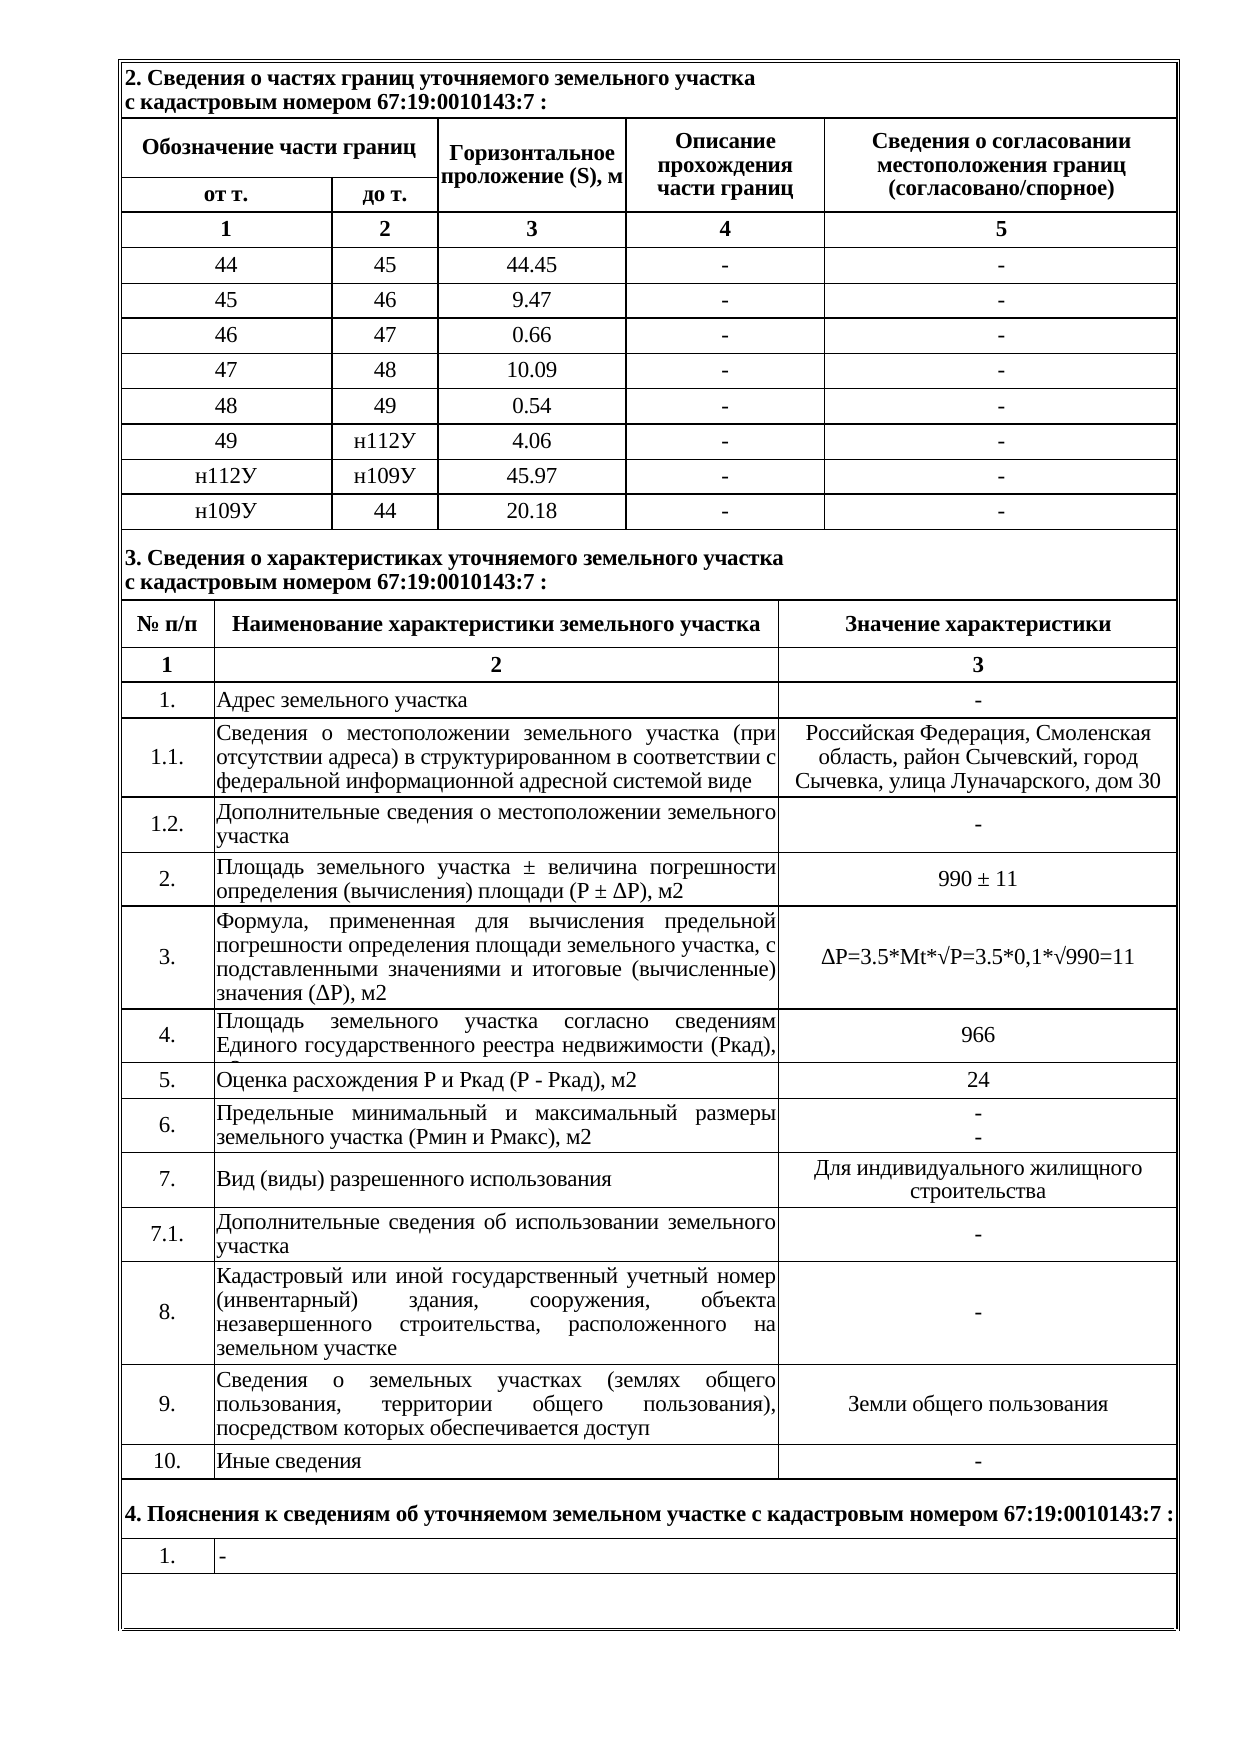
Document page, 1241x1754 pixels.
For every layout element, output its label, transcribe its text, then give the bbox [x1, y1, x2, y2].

table_cell 5. [122, 1063, 214, 1098]
table_cell 3. Сведения о характеристиках уточняемого земельного участка с кадастровым номером 67:19:0010143:7 : [122, 541, 1176, 599]
table_cell - [627, 319, 824, 353]
table_cell до т. [333, 178, 437, 211]
table_cell - [825, 495, 1176, 529]
table_cell [120, 1628, 1178, 1687]
table_cell - [627, 389, 824, 423]
table_cell 49 [122, 425, 331, 459]
table_cell 1.2. [122, 798, 214, 852]
table_cell 49 [333, 389, 437, 423]
table_cell 4.06 [439, 425, 625, 459]
table_cell 2. [122, 853, 214, 905]
table_cell 10.09 [439, 354, 625, 387]
table_cell Площадь земельного участка ± величина погрешности определения (вычисления) площади (Р ± ΔР), м2 [215, 853, 778, 905]
table_cell 4. Пояснения к сведениям об уточняемом земельном участке с кадастровым номером 67:19:0010143:7 : [122, 1490, 1176, 1538]
table_cell - [779, 798, 1176, 852]
table_cell Российская Федерация, Смоленская область, район Сычевский, город Сычевка, улица Луначарского, дом 30 [779, 719, 1176, 796]
table_cell н109У [333, 460, 437, 493]
table_cell н109У [122, 495, 331, 529]
table_cell 6. [122, 1099, 214, 1152]
table_cell 24 [779, 1063, 1176, 1098]
table_cell [122, 530, 1176, 541]
table_cell 47 [333, 319, 437, 353]
table_cell 45.97 [439, 460, 625, 493]
table_cell Дополнительные сведения о местоположении земельного участка [215, 798, 778, 852]
table_cell Оценка расхождения Р и Ркад (Р - Ркад), м2 [215, 1063, 778, 1098]
table_cell 9.47 [439, 284, 625, 317]
table_cell 3 [779, 648, 1176, 681]
table_cell Предельные минимальный и максимальный размеры земельного участка (Рмин и Рмакс), м2 [215, 1099, 778, 1152]
table_cell 4 [627, 213, 824, 247]
table_cell Для индивидуального жилищного строительства [779, 1153, 1176, 1207]
table_cell - [627, 425, 824, 459]
table_cell 0.66 [439, 319, 625, 353]
table_cell Сведения о местоположении земельного участка (при отсутствии адреса) в структурированном в соответствии с федеральной информационной адресной системой виде [215, 719, 778, 796]
table_cell - [627, 460, 824, 493]
table_cell 47 [122, 354, 331, 387]
table_cell 9. [122, 1365, 214, 1444]
table_cell н112У [333, 425, 437, 459]
table_cell Формула, примененная для вычисления предельной погрешности определения площади земельного участка, с подставленными значениями и итоговые (вычисленные) значения (ΔР), м2 [215, 907, 778, 1008]
table_cell 3 [439, 213, 625, 247]
table_cell 1.1. [122, 719, 214, 796]
table_cell Земли общего пользования [779, 1365, 1176, 1444]
table_cell - - [779, 1099, 1176, 1152]
table_cell 44 [122, 248, 331, 283]
table_cell - [215, 1539, 1176, 1572]
table_cell Площадь земельного участка согласно сведениям Единого государственного реестра недвижимости (Pкад), м2 [215, 1010, 778, 1062]
table_cell - [825, 319, 1176, 353]
table_cell - [825, 354, 1176, 387]
table_cell - [779, 1262, 1176, 1363]
table_cell - [825, 460, 1176, 493]
table_cell 1. [122, 1539, 214, 1572]
table_cell 46 [122, 319, 331, 353]
table_cell 1. [122, 683, 214, 717]
table_cell 2 [333, 213, 437, 247]
table_cell Значение характеристики [779, 601, 1176, 647]
table_cell 48 [333, 354, 437, 387]
table_cell 0.54 [439, 389, 625, 423]
table_cell - [627, 248, 824, 283]
table_cell - [779, 1208, 1176, 1261]
table_cell 46 [333, 284, 437, 317]
table_cell 990 ± 11 [779, 853, 1176, 905]
table_cell - [627, 495, 824, 529]
table_cell Адрес земельного участка [215, 683, 778, 717]
table_cell 48 [122, 389, 331, 423]
table_cell 2. Сведения о частях границ уточняемого земельного участка с кадастровым номером 67:19:0010143:7 : [122, 63, 1176, 117]
table_cell [122, 1480, 1176, 1490]
table_cell н112У [122, 460, 331, 493]
table_cell Сведения о земельных участках (землях общего пользования, территории общего пользования), посредством которых обеспечивается доступ [215, 1365, 778, 1444]
table_cell Дополнительные сведения об использовании земельного участка [215, 1208, 778, 1261]
table_cell 1 [122, 213, 331, 247]
table_cell - [627, 284, 824, 317]
table_cell - [825, 389, 1176, 423]
table_cell - [825, 284, 1176, 317]
table_cell 1 [122, 648, 214, 681]
table_cell Иные сведения [215, 1445, 778, 1478]
table_cell 7. [122, 1153, 214, 1207]
table_cell 8. [122, 1262, 214, 1363]
table_cell Описание прохождения части границ [627, 119, 824, 211]
table_cell 10. [122, 1445, 214, 1478]
table_cell Горизонтальное проложение (S), м [439, 119, 625, 211]
table_cell Кадастровый или иной государственный учетный номер (инвентарный) здания, сооружения, объекта незавершенного строительства, расположенного на земельном участке [215, 1262, 778, 1363]
table_cell 45 [333, 248, 437, 283]
table_cell - [779, 683, 1176, 717]
table_cell 2 [215, 648, 778, 681]
table_cell - [627, 354, 824, 387]
table_cell 7.1. [122, 1208, 214, 1261]
table_cell Наименование характеристики земельного участка [215, 601, 778, 647]
table_cell от т. [122, 178, 331, 211]
table_cell Обозначение части границ [122, 119, 437, 177]
table_cell 44 [333, 495, 437, 529]
table_cell 45 [122, 284, 331, 317]
table_cell 3. [122, 907, 214, 1008]
table_cell [122, 1574, 1176, 1628]
table_cell 5 [825, 213, 1176, 247]
table_cell 4. [122, 1010, 214, 1062]
table_cell Сведения о согласовании местоположения границ (согласовано/спорное) [825, 119, 1176, 211]
table_cell - [779, 1445, 1176, 1478]
table_cell 966 [779, 1010, 1176, 1062]
table_cell Вид (виды) разрешенного использования [215, 1153, 778, 1207]
table_cell - [825, 425, 1176, 459]
table_cell ∆P=3.5*Мt*√Р=3.5*0,1*√990=11 [779, 907, 1176, 1008]
table_cell № п/п [122, 601, 214, 647]
table_cell 20.18 [439, 495, 625, 529]
table_cell 44.45 [439, 248, 625, 283]
table_cell - [825, 248, 1176, 283]
